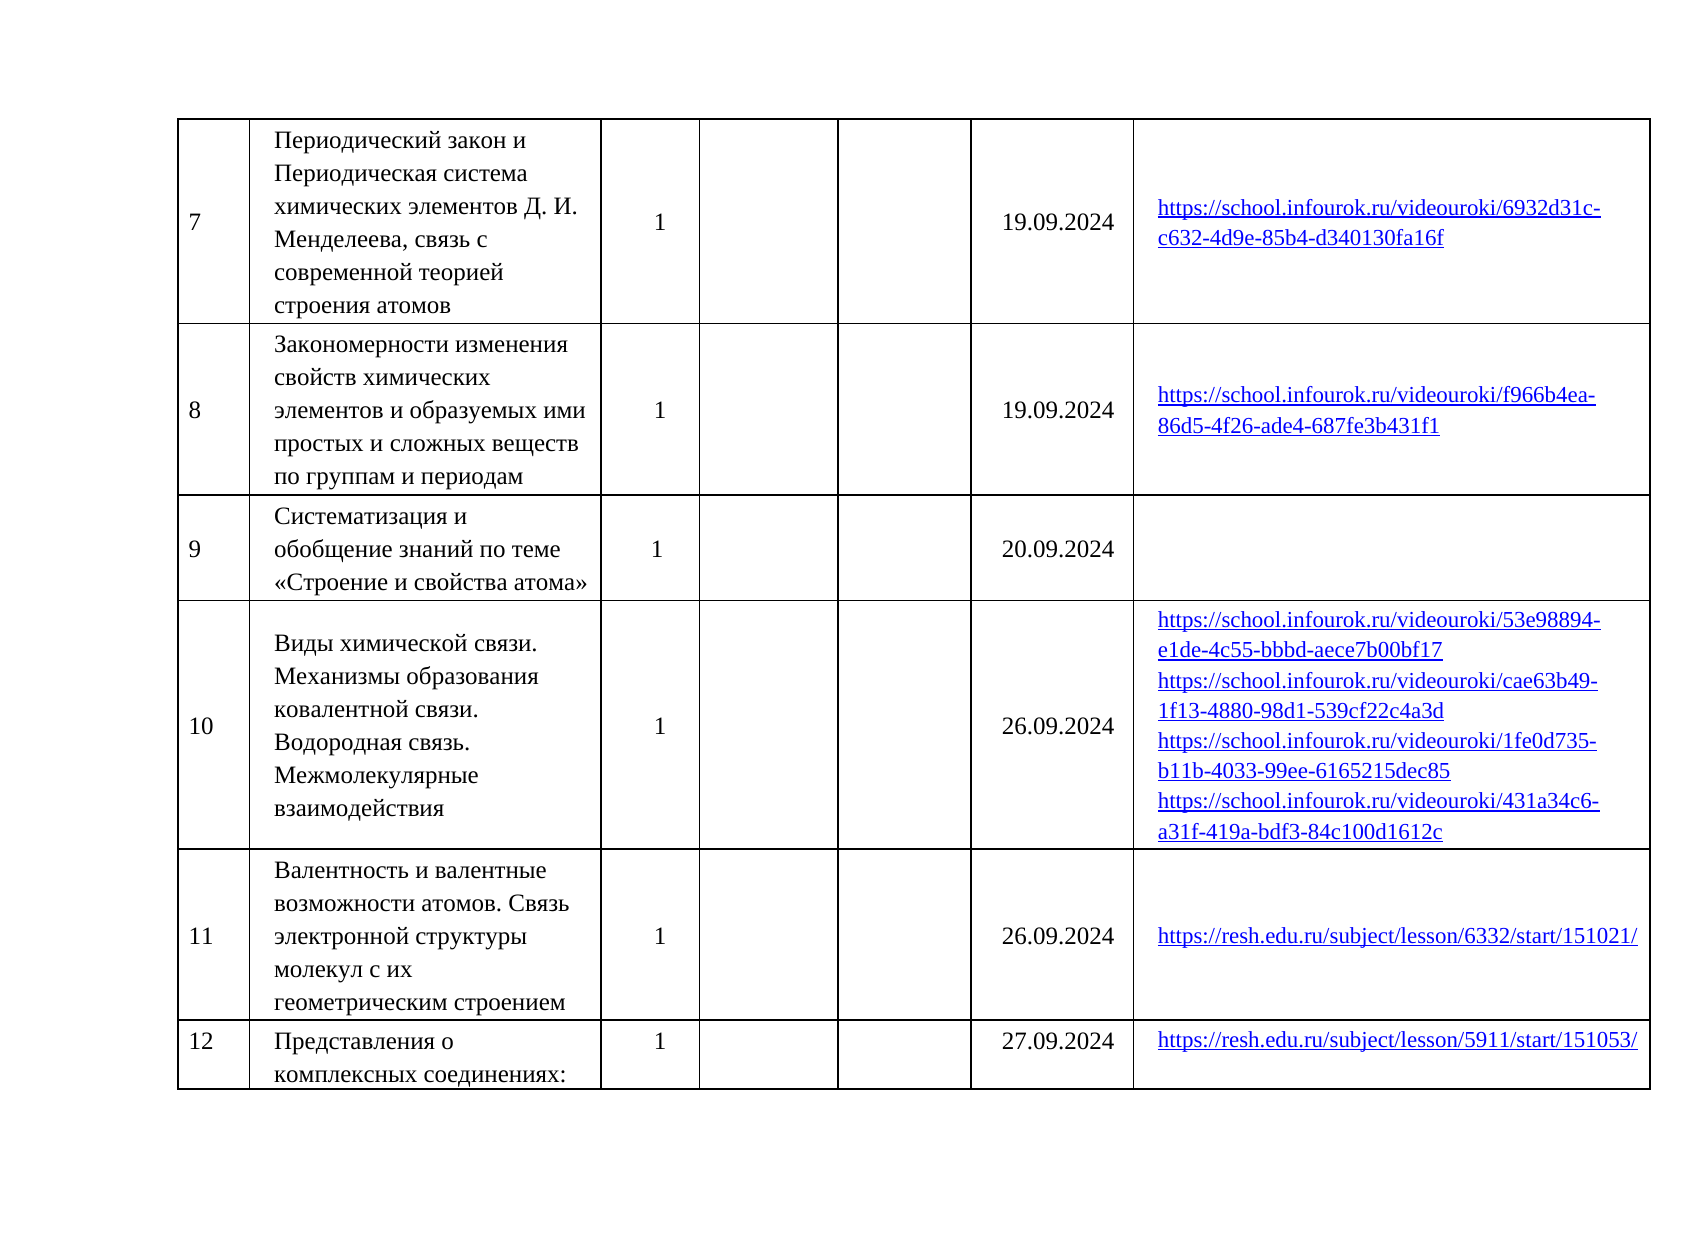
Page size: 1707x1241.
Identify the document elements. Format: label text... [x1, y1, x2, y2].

table_cell https://resh.edu.ru/subject/lesson/6332/start/151021/ [1134, 850, 1649, 1019]
table_cell Закономерности изменения свойств химических элементов и образуемых ими простых и сложных веществ по группам и периодам [250, 324, 600, 494]
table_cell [1134, 1021, 1649, 1088]
table_cell 7 [179, 120, 249, 323]
table_cell 9 [179, 496, 249, 599]
table_cell https://school.infourok.ru/videouroki/f966b4ea-86d5-4f26-ade4-687fe3b431f1 [1134, 324, 1649, 494]
table_cell [700, 324, 837, 494]
table_cell [1134, 496, 1649, 599]
table_cell Виды химической связи. Механизмы образования ковалентной связи. Водородная связь. Межмолекулярные взаимодействия [250, 601, 600, 848]
table_cell 1 [602, 1021, 699, 1088]
table_cell [700, 496, 837, 599]
table_cell 11 [179, 850, 249, 1019]
table_cell Валентность и валентные возможности атомов. Связь электронной структуры молекул с их геометрическим строением [250, 850, 600, 1019]
table_cell [700, 120, 837, 323]
table_cell Периодический закон и Периодическая система химических элементов Д. И. Менделеева, связь с современной теорией строения атомов [250, 120, 600, 323]
table_cell 12 [179, 1021, 249, 1088]
table_cell 19.09.2024 [972, 120, 1133, 323]
table_cell 20.09.2024 [972, 496, 1133, 599]
table_cell [839, 324, 970, 494]
table_cell 1 [602, 324, 699, 494]
table_cell 27.09.2024 [972, 1021, 1133, 1088]
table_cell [250, 1021, 600, 1088]
table_cell [839, 496, 970, 599]
table_cell 1 [602, 496, 699, 599]
table_cell [700, 850, 837, 1019]
table_cell [839, 120, 970, 323]
table_cell 1 [602, 601, 699, 848]
table_cell [839, 1021, 970, 1088]
table_cell 10 [179, 601, 249, 848]
table_cell Систематизация и обобщение знаний по теме «Строение и свойства атома» [250, 496, 600, 599]
table_cell [839, 601, 970, 848]
table_cell 1 [602, 120, 699, 323]
table_cell https://school.infourok.ru/videouroki/53e98894-e1de-4c55-bbbd-aece7b00bf17 https://school.infourok.ru/videouroki/cae63b49-1f13-4880-98d1-539cf22c4a3d https://school.infourok.ru/videouroki/1fe0d735-b11b-4033-99ee-6165215dec85 https://school.infourok.ru/videouroki/431a34c6-a31f-419a-bdf3-84c100d1612c [1134, 601, 1649, 848]
table_cell 26.09.2024 [972, 601, 1133, 848]
table_cell [839, 850, 970, 1019]
table_cell 8 [179, 324, 249, 494]
table_cell [700, 1021, 837, 1088]
table_cell https://school.infourok.ru/videouroki/6932d31c-c632-4d9e-85b4-d340130fa16f [1134, 120, 1649, 323]
table_cell 1 [602, 850, 699, 1019]
table_cell 26.09.2024 [972, 850, 1133, 1019]
table_cell 19.09.2024 [972, 324, 1133, 494]
table_cell [700, 601, 837, 848]
